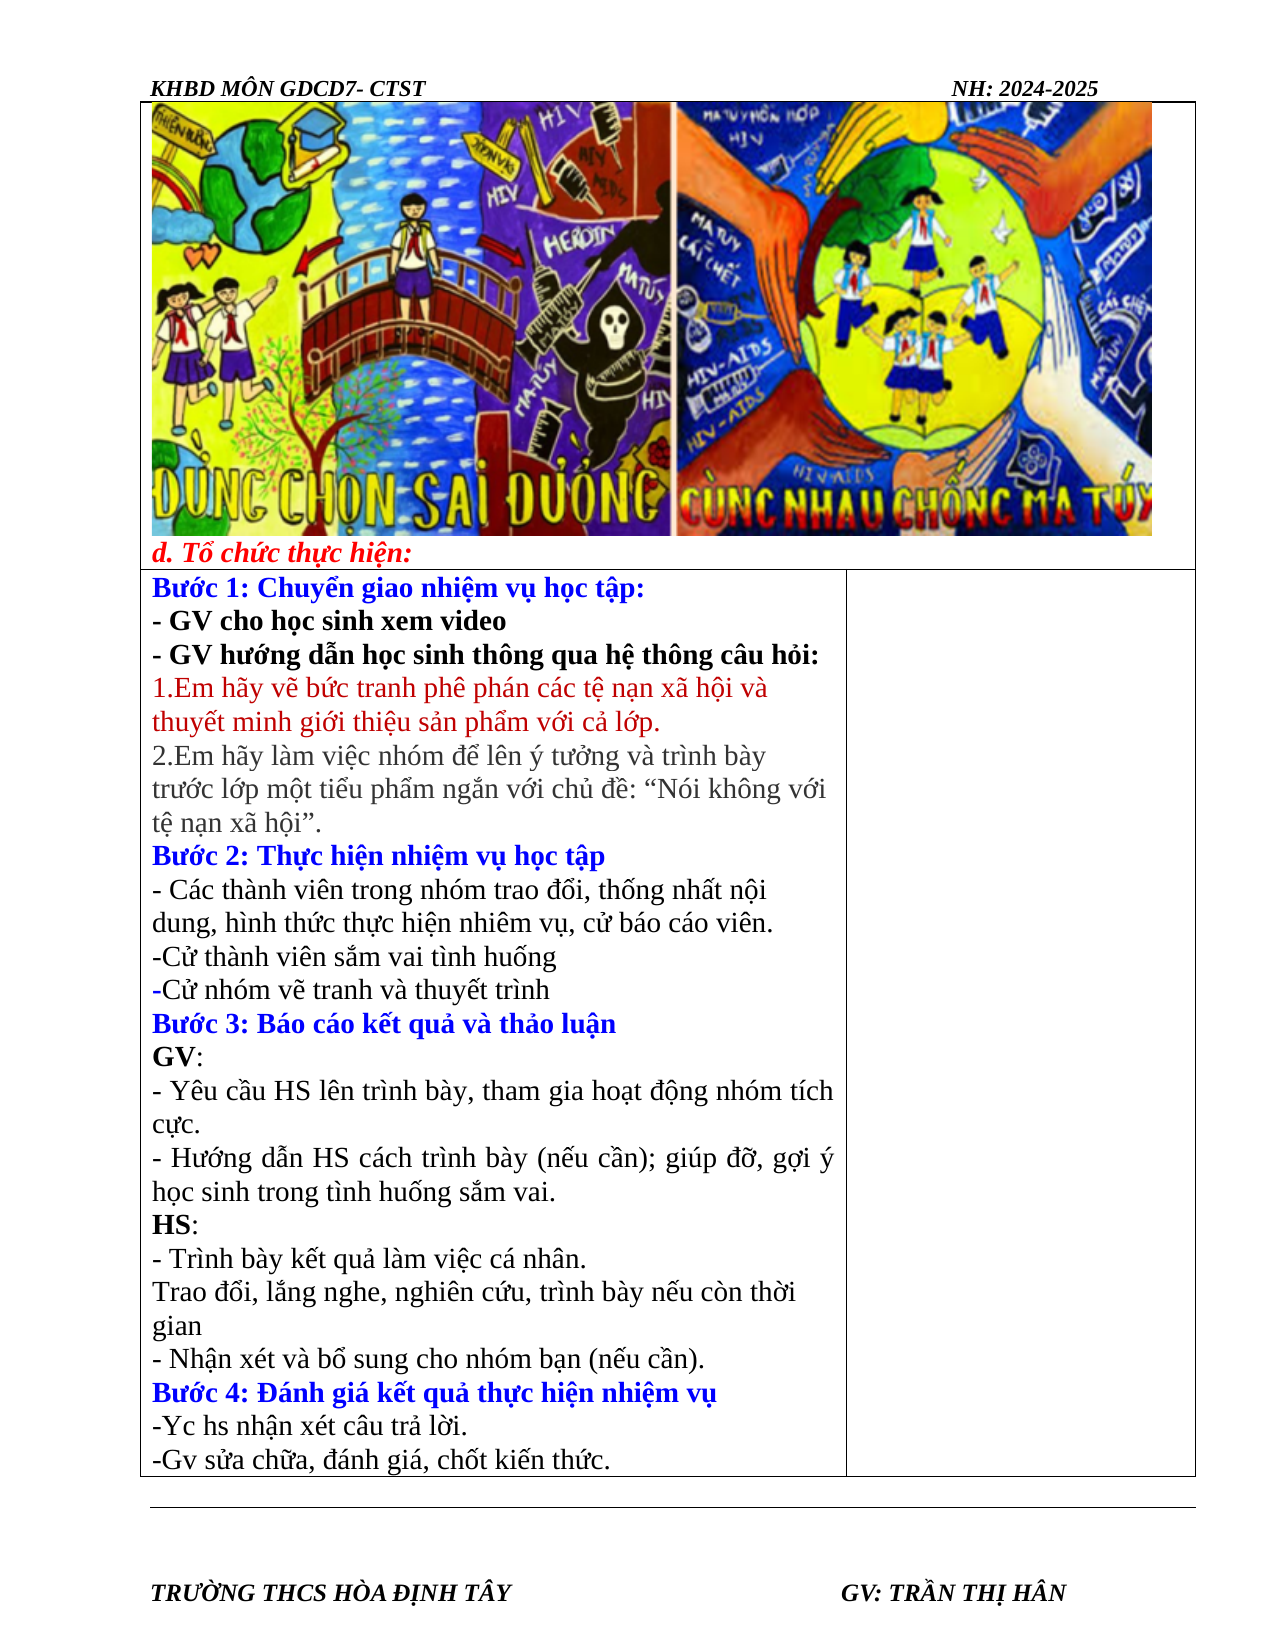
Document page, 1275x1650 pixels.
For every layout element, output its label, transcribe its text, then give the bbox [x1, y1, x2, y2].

picture [151, 102, 1152, 536]
table_cell [847, 570, 1195, 1476]
table_cell Bước 1: Chuyển giao nhiệm vụ học tập: - GV cho học sinh xem video - GV hướng dẫn học sinh thông qua hệ thông câu hỏi: 1.Em hãy vẽ bức tranh phê phán các tệ nạn xã hội và thuyết minh giới thiệu sản phẩm với cả lớp. 2.Em hãy làm việc nhóm để lên ý tưởng và trình bày trước lớp một tiểu phẩm ngắn với chủ đề: “Nói không với tệ nạn xã hội”. Bước 2: Thực hiện nhiệm vụ học tập - Các thành viên trong nhóm trao đổi, thống nhất nội dung, hình thức thực hiện nhiêm vụ, cử báo cáo viên. -Cử thành viên sắm vai tình huống -Cử nhóm vẽ tranh và thuyết trình Bước 3: Báo cáo kết quả và thảo luận GV: - Yêu cầu HS lên trình bày, tham gia hoạt động nhóm tích cực. - Hướng dẫn HS cách trình bày (nếu cần); giúp đỡ, gợi ý học sinh trong tình huống sắm vai. HS: - Trình bày kết quả làm việc cá nhân. Trao đổi, lắng nghe, nghiên cứu, trình bày nếu còn thời gian - Nhận xét và bổ sung cho nhóm bạn (nếu cần). Bước 4: Đánh giá kết quả thực hiện nhiệm vụ -Yc hs nhận xét câu trả lời. -Gv sửa chữa, đánh giá, chốt kiến thức. [141, 570, 846, 1476]
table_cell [141, 103, 1195, 569]
